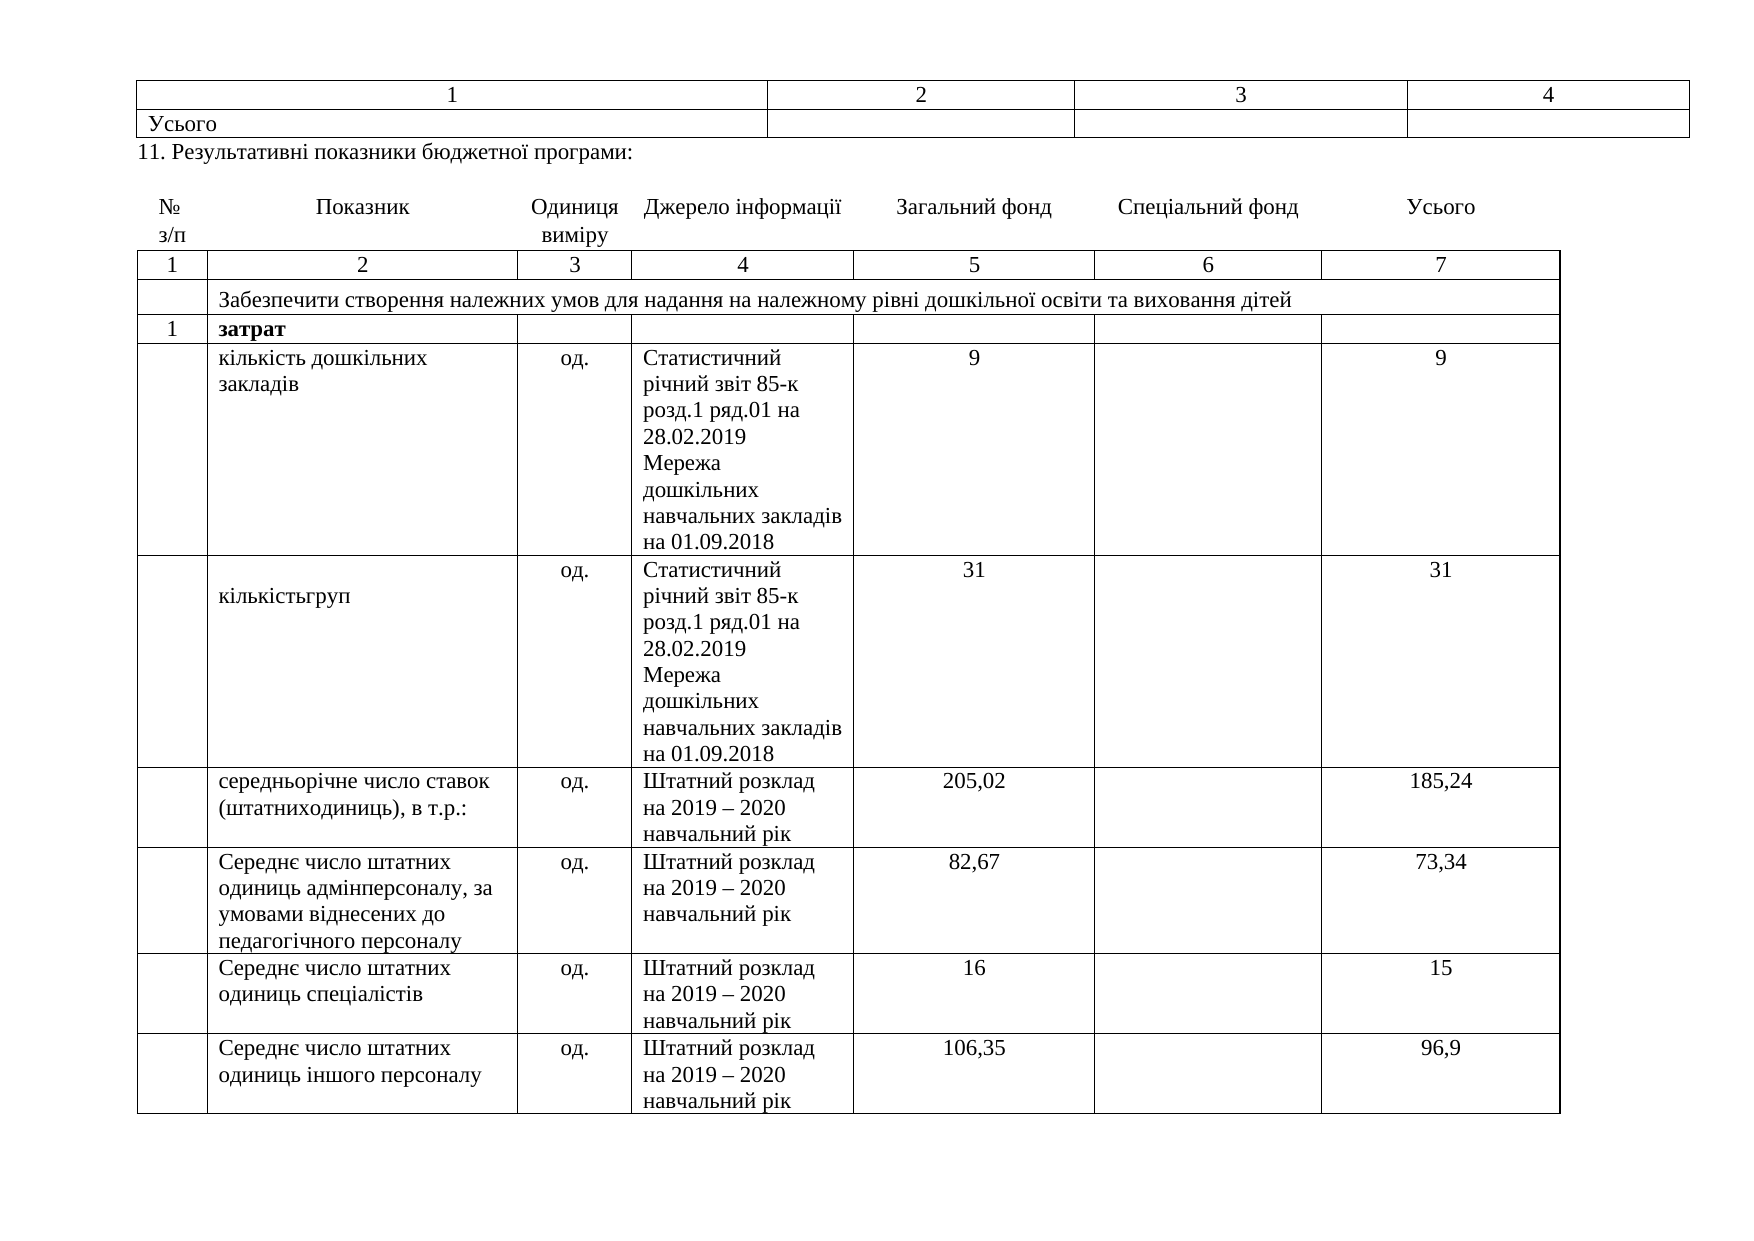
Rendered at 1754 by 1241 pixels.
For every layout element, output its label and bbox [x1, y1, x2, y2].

table_cell [114, 77, 1699, 1117]
